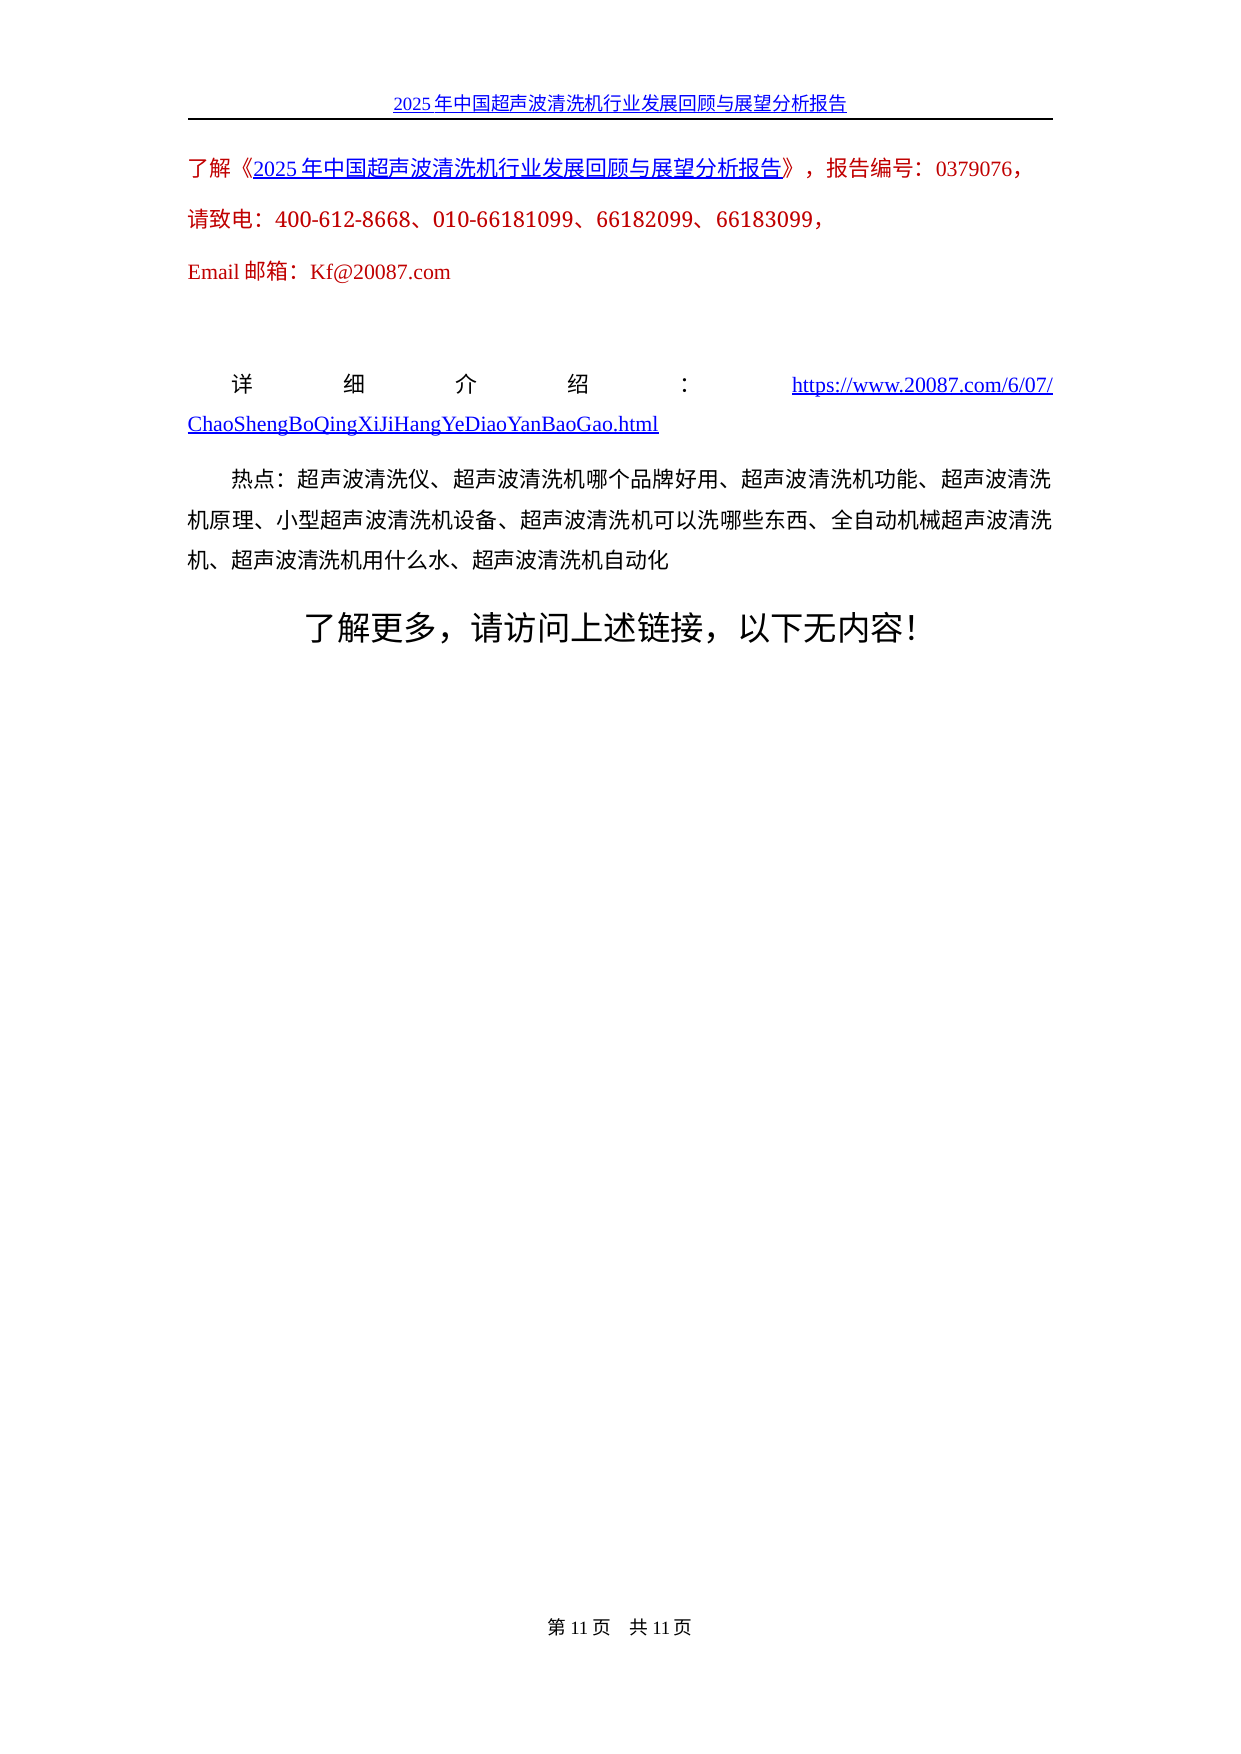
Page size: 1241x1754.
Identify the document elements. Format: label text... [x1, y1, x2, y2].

text 请致电：400-612-8668、010-66181099、66182099、66183099， [187, 202, 1053, 234]
text Email邮箱：Kf@20087.com [187, 253, 1053, 286]
text 热点：超声波清洗仪、超声波清洗机哪个品牌好用、超声波清洗机功能、超声波清洗机原理、小型超声波清洗机设备、超声波清洗机可以洗哪些东西、全自动机械超声波清洗机、超声波清洗机用什么水、超声波清洗机自动化 [187, 462, 1053, 576]
text 了解《2025年中国超声波清洗机行业发展回顾与展望分析报告》，报告编号：0379076， [187, 150, 1053, 183]
text 详细介绍：https://www.20087.com/6/07/ChaoShengBoQingXiJiHangYeDiaoYanBaoGao.html [187, 366, 1053, 439]
title 了解更多，请访问上述链接，以下无内容！ [187, 593, 1053, 658]
